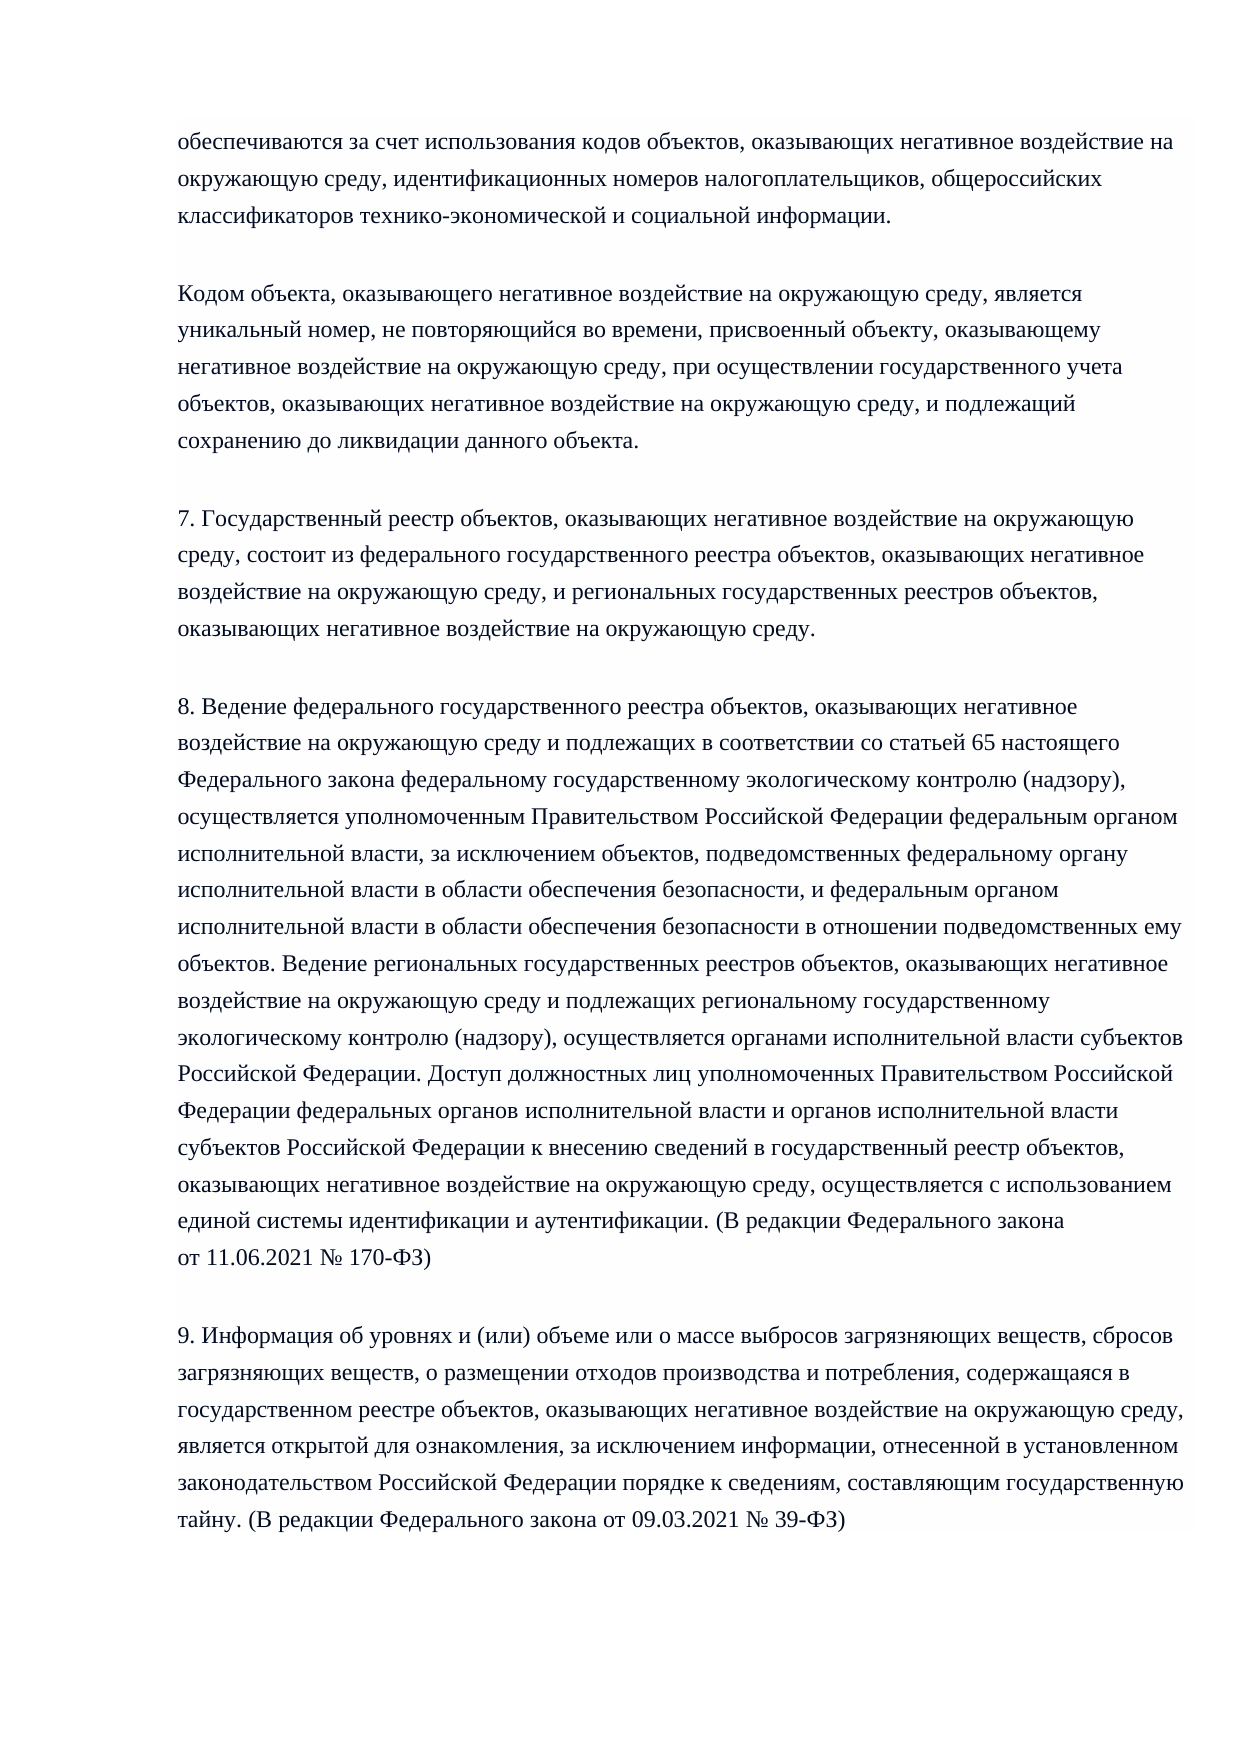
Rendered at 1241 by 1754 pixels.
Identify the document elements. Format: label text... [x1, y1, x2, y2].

text Кодом объекта, оказывающего негативное воздействие на окружающую среду, является уникальный номер, не повторяющийся во времени, присвоенный объекту, оказывающему негативное воздействие на окружающую среду, при осуществлении государственного учета объектов, оказывающих негативное воздействие на окружающую среду, и подлежащий сохранению до ликвидации данного объекта. [177, 269, 1196, 453]
text 8. Ведение федерального государственного реестра объектов, оказывающих негативное воздействие на окружающую среду и подлежащих в соответствии со статьей 65 настоящего Федерального закона федеральному государственному экологическому контролю (надзору), осуществляется уполномоченным Правительством Российской Федерации федеральным органом исполнительной власти, за исключением объектов, подведомственных федеральному органу исполнительной власти в области обеспечения безопасности, и федеральным органом исполнительной власти в области обеспечения безопасности в отношении подведомственных ему объектов. Ведение региональных государственных реестров объектов, оказывающих негативное воздействие на окружающую среду и подлежащих региональному государственному экологическому контролю (надзору), осуществляется органами исполнительной власти субъектов Российской Федерации. Доступ должностных лиц уполномоченных Правительством Российской Федерации федеральных органов исполнительной власти и органов исполнительной власти субъектов Российской Федерации к внесению сведений в государственный реестр объектов, оказывающих негативное воздействие на окружающую среду, осуществляется с использованием единой системы идентификации и аутентификации. (В редакции Федерального закона от 11.06.2021 № 170-ФЗ) [177, 682, 1196, 1271]
text 7. Государственный реестр объектов, оказывающих негативное воздействие на окружающую среду, состоит из федерального государственного реестра объектов, оказывающих негативное воздействие на окружающую среду, и региональных государственных реестров объектов, оказывающих негативное воздействие на окружающую среду. [177, 494, 1196, 641]
text 9. Информация об уровнях и (или) объеме или о массе выбросов загрязняющих веществ, сбросов загрязняющих веществ, о размещении отходов производства и потребления, содержащаяся в государственном реестре объектов, оказывающих негативное воздействие на окружающую среду, является открытой для ознакомления, за исключением информации, отнесенной в установленном законодательством Российской Федерации порядке к сведениям, составляющим государственную тайну. (В редакции Федерального закона от 09.03.2021 № 39-ФЗ) [177, 1312, 1196, 1532]
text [177, 118, 1196, 228]
